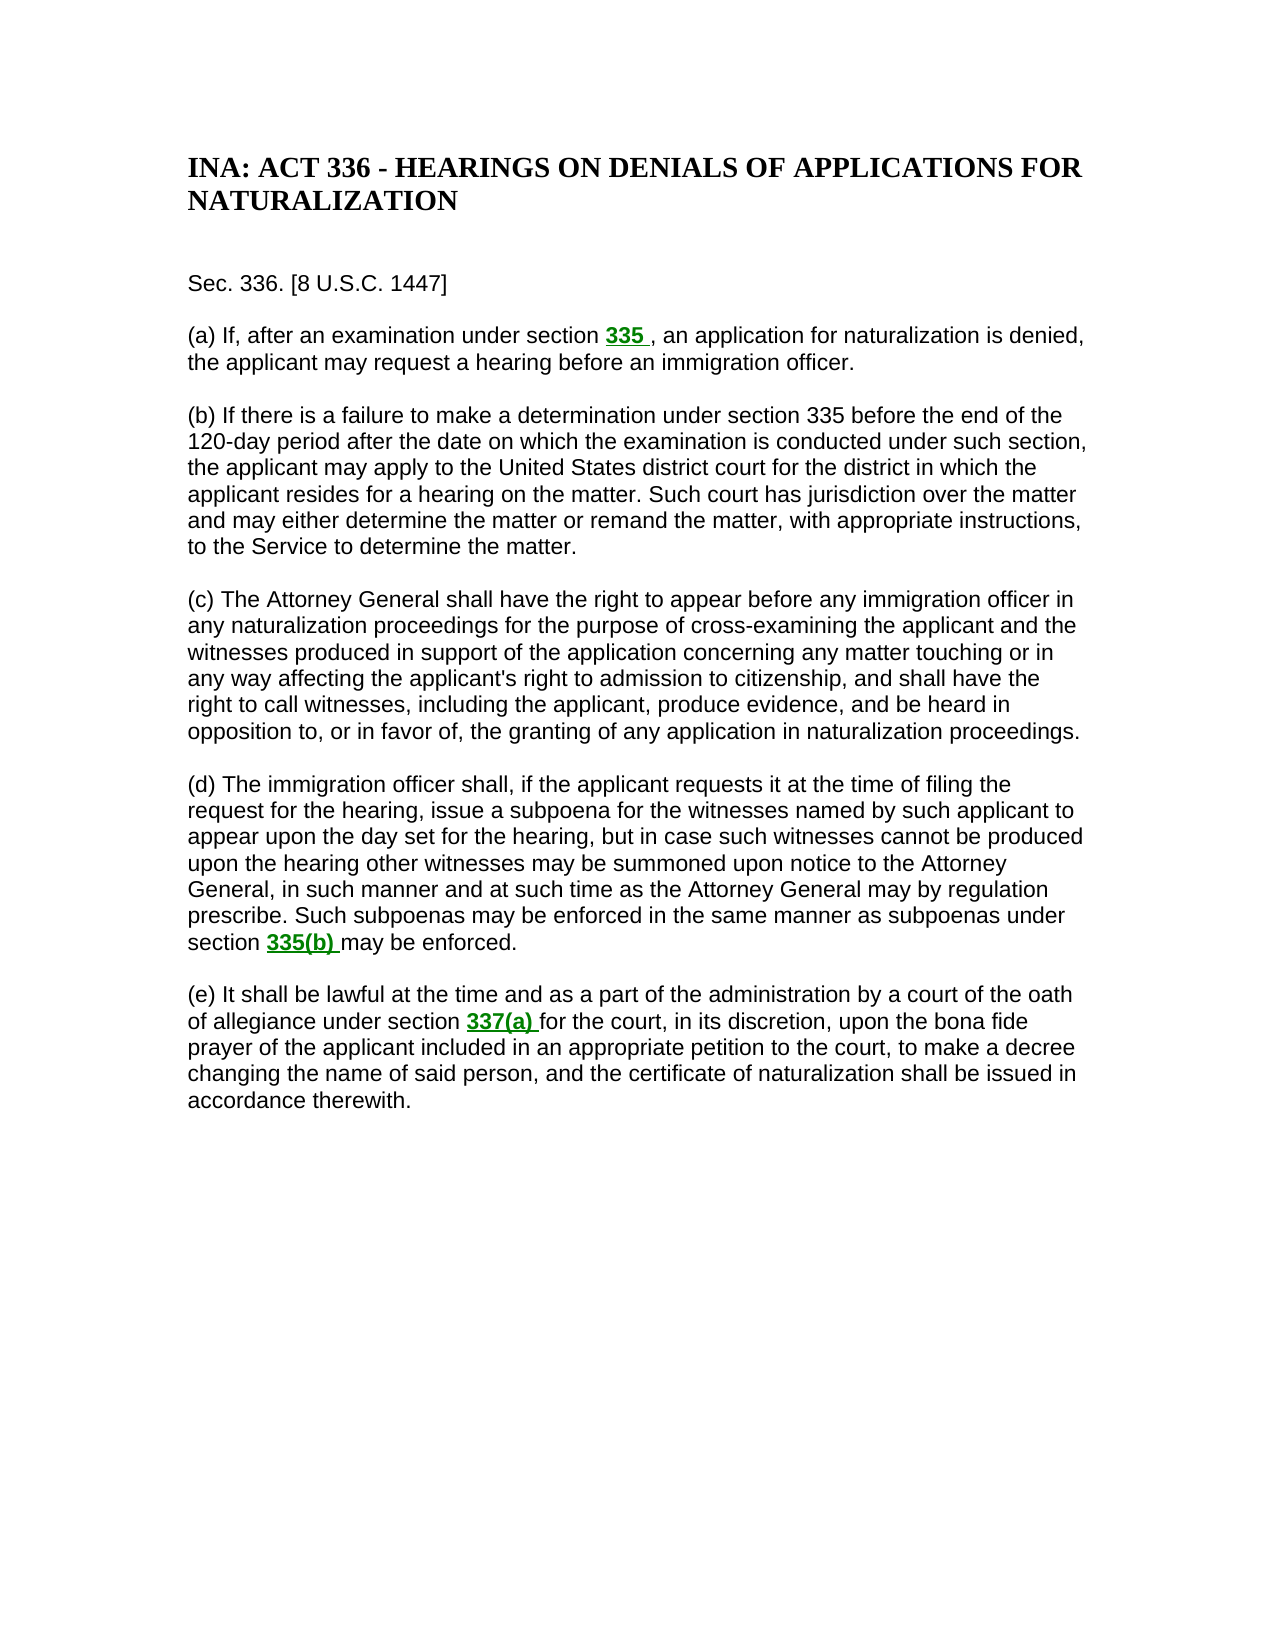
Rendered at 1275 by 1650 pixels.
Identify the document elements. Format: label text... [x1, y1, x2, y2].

text Sec. 336. [8 U.S.C. 1447] [187, 243, 1087, 296]
text (a) If, after an examination under section 335 , an application for naturalization is denied, the applicant may request a hearing before an immigration officer. [187, 296, 1087, 375]
text INA: ACT 336 - HEARINGS ON DENIALS OF APPLICATIONS FOR NATURALIZATION [187, 150, 1087, 217]
text (b) If there is a failure to make a determination under section 335 before the end of the 120-day period after the date on which the examination is conducted under such section, the applicant may apply to the district court for the district in which the applicant resides for a hearing on the matter. Such court has jurisdiction over the matter and may either determine the matter or remand the matter, with appropriate instructions, to the Service to determine the matter. [187, 375, 1087, 560]
text (d) The immigration officer shall, if the applicant requests it at the time of filing the request for the hearing, issue a subpoena for the witnesses named by such applicant to appear upon the day set for the hearing, but in case such witnesses cannot be produced upon the hearing other witnesses may be summoned upon notice to the Attorney General, in such manner and at such time as the Attorney General may by regulation prescribe. Such subpoenas may be enforced in the same manner as subpoenas under section 335(b) may be enforced. [187, 744, 1087, 955]
text (e) It shall be lawful at the time and as a part of the administration by a court of the oath of allegiance under section 337(a) for the court, in its discretion, upon the bona fide prayer of the applicant included in an appropriate petition to the court, to make a decree changing the name of said person, and the certificate of naturalization shall be issued in accordance therewith. [187, 955, 1087, 1113]
text (c) The Attorney General shall have the right to appear before any immigration officer in any naturalization proceedings for the purpose of cross-examining the applicant and the witnesses produced in support of the application concerning any matter touching or in any way affecting the applicant's right to admission to citizenship, and shall have the right to call witnesses, including the applicant, produce evidence, and be heard in opposition to, or in favor of, the granting of any application in naturalization proceedings. [187, 560, 1087, 744]
